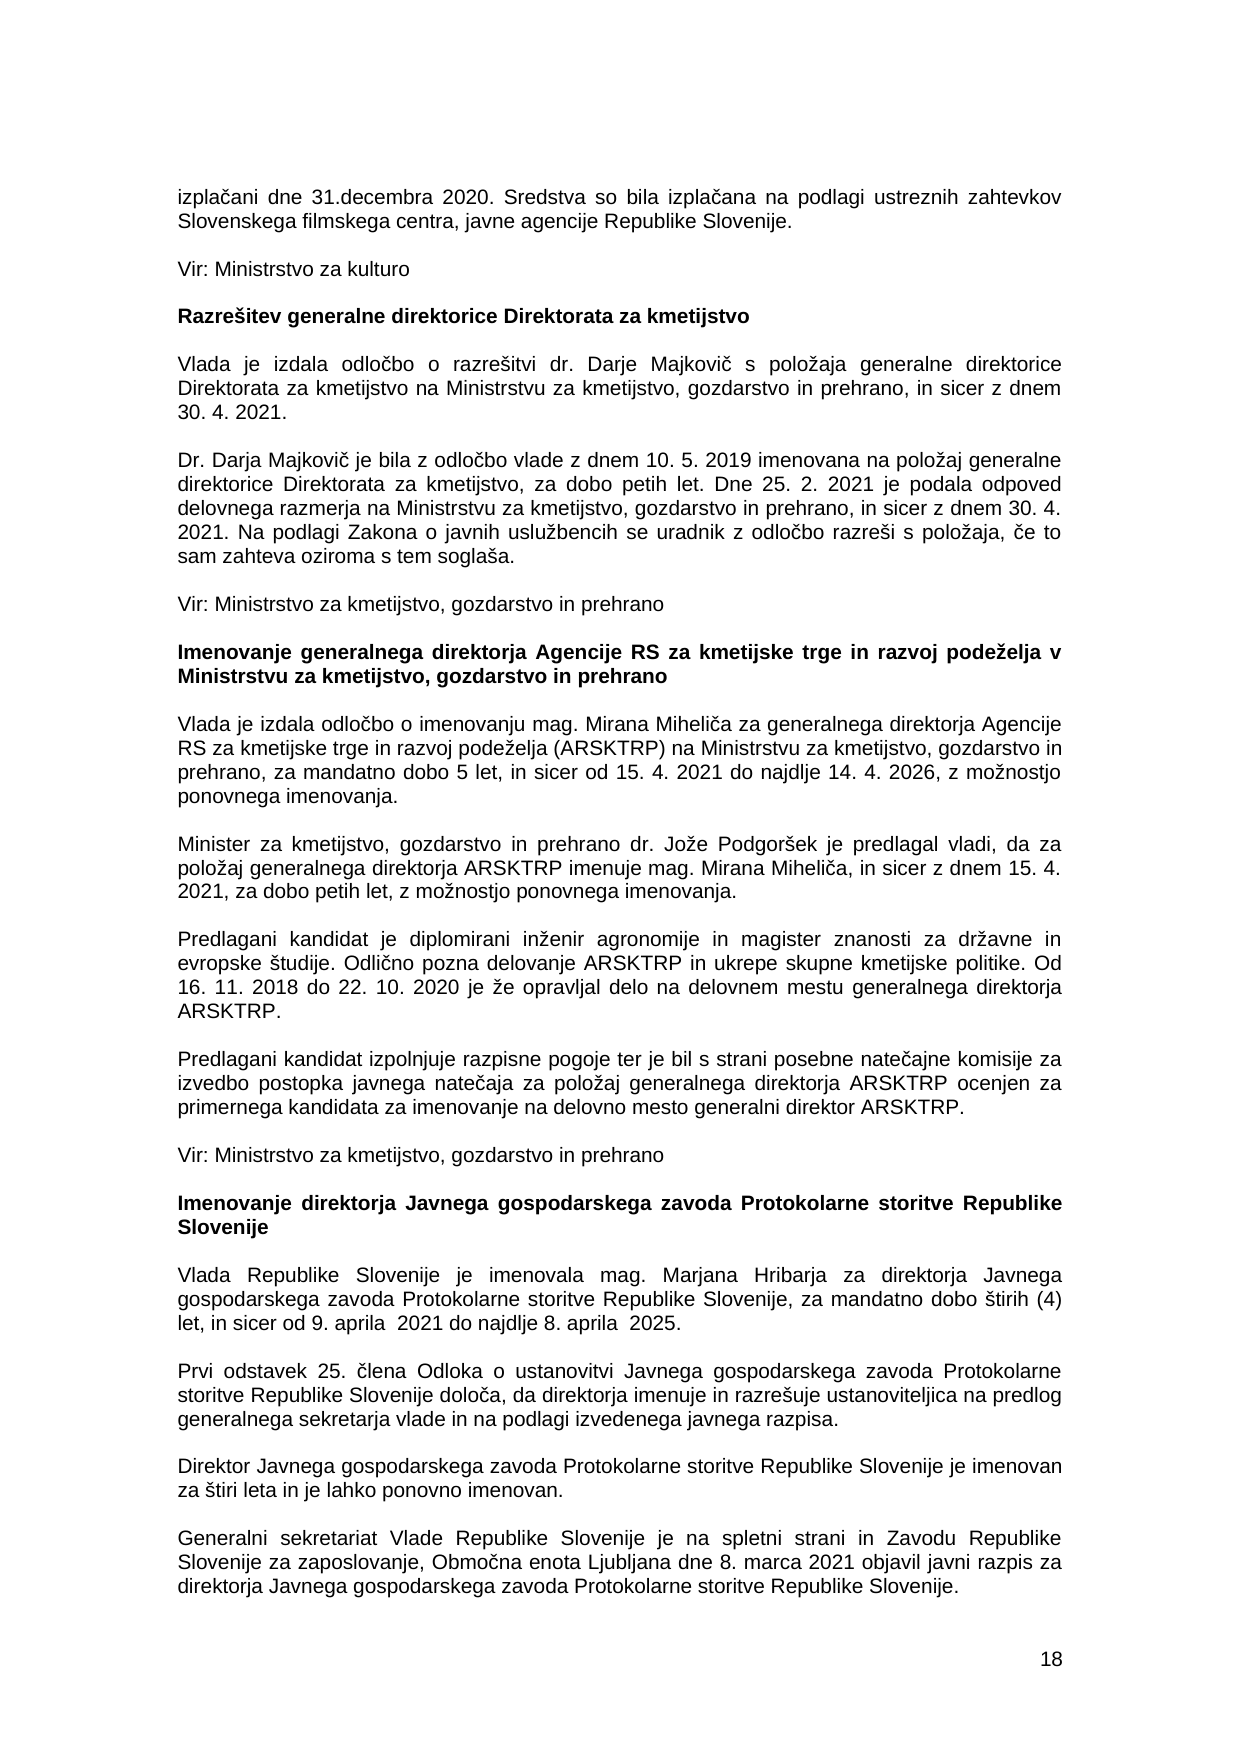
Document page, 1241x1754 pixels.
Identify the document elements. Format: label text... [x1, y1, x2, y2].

text Predlagani kandidat izpolnjuje razpisne pogoje ter je bil s strani posebne natečajne komisije za izvedbo postopka javnega natečaja za položaj generalnega direktorja ARSKTRP ocenjen za primernega kandidata za imenovanje na delovno mesto generalni direktor ARSKTRP. [177, 1047, 1063, 1119]
text Prvi odstavek 25. člena Odloka o ustanovitvi Javnega gospodarskega zavoda Protokolarne storitve Republike Slovenije določa, da direktorja imenuje in razrešuje ustanoviteljica na predlog generalnega sekretarja vlade in na podlagi izvedenega javnega razpisa. [177, 1358, 1063, 1430]
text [177, 184, 1063, 232]
text Direktor Javnega gospodarskega zavoda Protokolarne storitve Republike Slovenije je imenovan za štiri leta in je lahko ponovno imenovan. [177, 1454, 1063, 1502]
text Predlagani kandidat je diplomirani inženir agronomije in magister znanosti za državne in evropske študije. Odlično pozna delovanje ARSKTRP in ukrepe skupne kmetijske politike. Od 16. 11. 2018 do 22. 10. 2020 je že opravljal delo na delovnem mestu generalnega direktorja ARSKTRP. [177, 927, 1063, 1023]
text Minister za kmetijstvo, gozdarstvo in prehrano dr. Jože Podgoršek je predlagal vladi, da za položaj generalnega direktorja ARSKTRP imenuje mag. Mirana Miheliča, in sicer z dnem 15. 4. 2021, za dobo petih let, z možnostjo ponovnega imenovanja. [177, 831, 1063, 903]
text Vir: Ministrstvo za kmetijstvo, gozdarstvo in prehrano [177, 1143, 1063, 1167]
text Imenovanje direktorja Javnega gospodarskega zavoda Protokolarne storitve Republike Slovenije [177, 1191, 1063, 1239]
text Vlada je izdala odločbo o imenovanju mag. Mirana Miheliča za generalnega direktorja Agencije RS za kmetijske trge in razvoj podeželja (ARSKTRP) na Ministrstvu za kmetijstvo, gozdarstvo in prehrano, za mandatno dobo 5 let, in sicer od 15. 4. 2021 do najdlje 14. 4. 2026, z možnostjo ponovnega imenovanja. [177, 712, 1063, 807]
text Imenovanje generalnega direktorja Agencije RS za kmetijske trge in razvoj podeželja v Ministrstvu za kmetijstvo, gozdarstvo in prehrano [177, 640, 1063, 688]
text Vir: Ministrstvo za kulturo [177, 256, 1063, 280]
text Dr. Darja Majkovič je bila z odločbo vlade z dnem 10. 5. 2019 imenovana na položaj generalne direktorice Direktorata za kmetijstvo, za dobo petih let. Dne 25. 2. 2021 je podala odpoved delovnega razmerja na Ministrstvu za kmetijstvo, gozdarstvo in prehrano, in sicer z dnem 30. 4. 2021. Na podlagi Zakona o javnih uslužbencih se uradnik z odločbo razreši s položaja, če to sam zahteva oziroma s tem soglaša. [177, 448, 1063, 568]
text Vlada je izdala odločbo o razrešitvi dr. Darje Majkovič s položaja generalne direktorice Direktorata za kmetijstvo na Ministrstvu za kmetijstvo, gozdarstvo in prehrano, in sicer z dnem 30. 4. 2021. [177, 352, 1063, 424]
text Razrešitev generalne direktorice Direktorata za kmetijstvo [177, 304, 1063, 328]
text Vir: Ministrstvo za kmetijstvo, gozdarstvo in prehrano [177, 592, 1063, 616]
text Generalni sekretariat Vlade Republike Slovenije je na spletni strani in Zavodu Republike Slovenije za zaposlovanje, Območna enota Ljubljana dne 8. marca 2021 objavil javni razpis za direktorja Javnega gospodarskega zavoda Protokolarne storitve Republike Slovenije. [177, 1526, 1063, 1598]
text Vlada Republike Slovenije je imenovala mag. Marjana Hribarja za direktorja Javnega gospodarskega zavoda Protokolarne storitve Republike Slovenije, za mandatno dobo štirih (4) let, in sicer od 9. aprila 2021 do najdlje 8. aprila 2025. [177, 1263, 1063, 1334]
